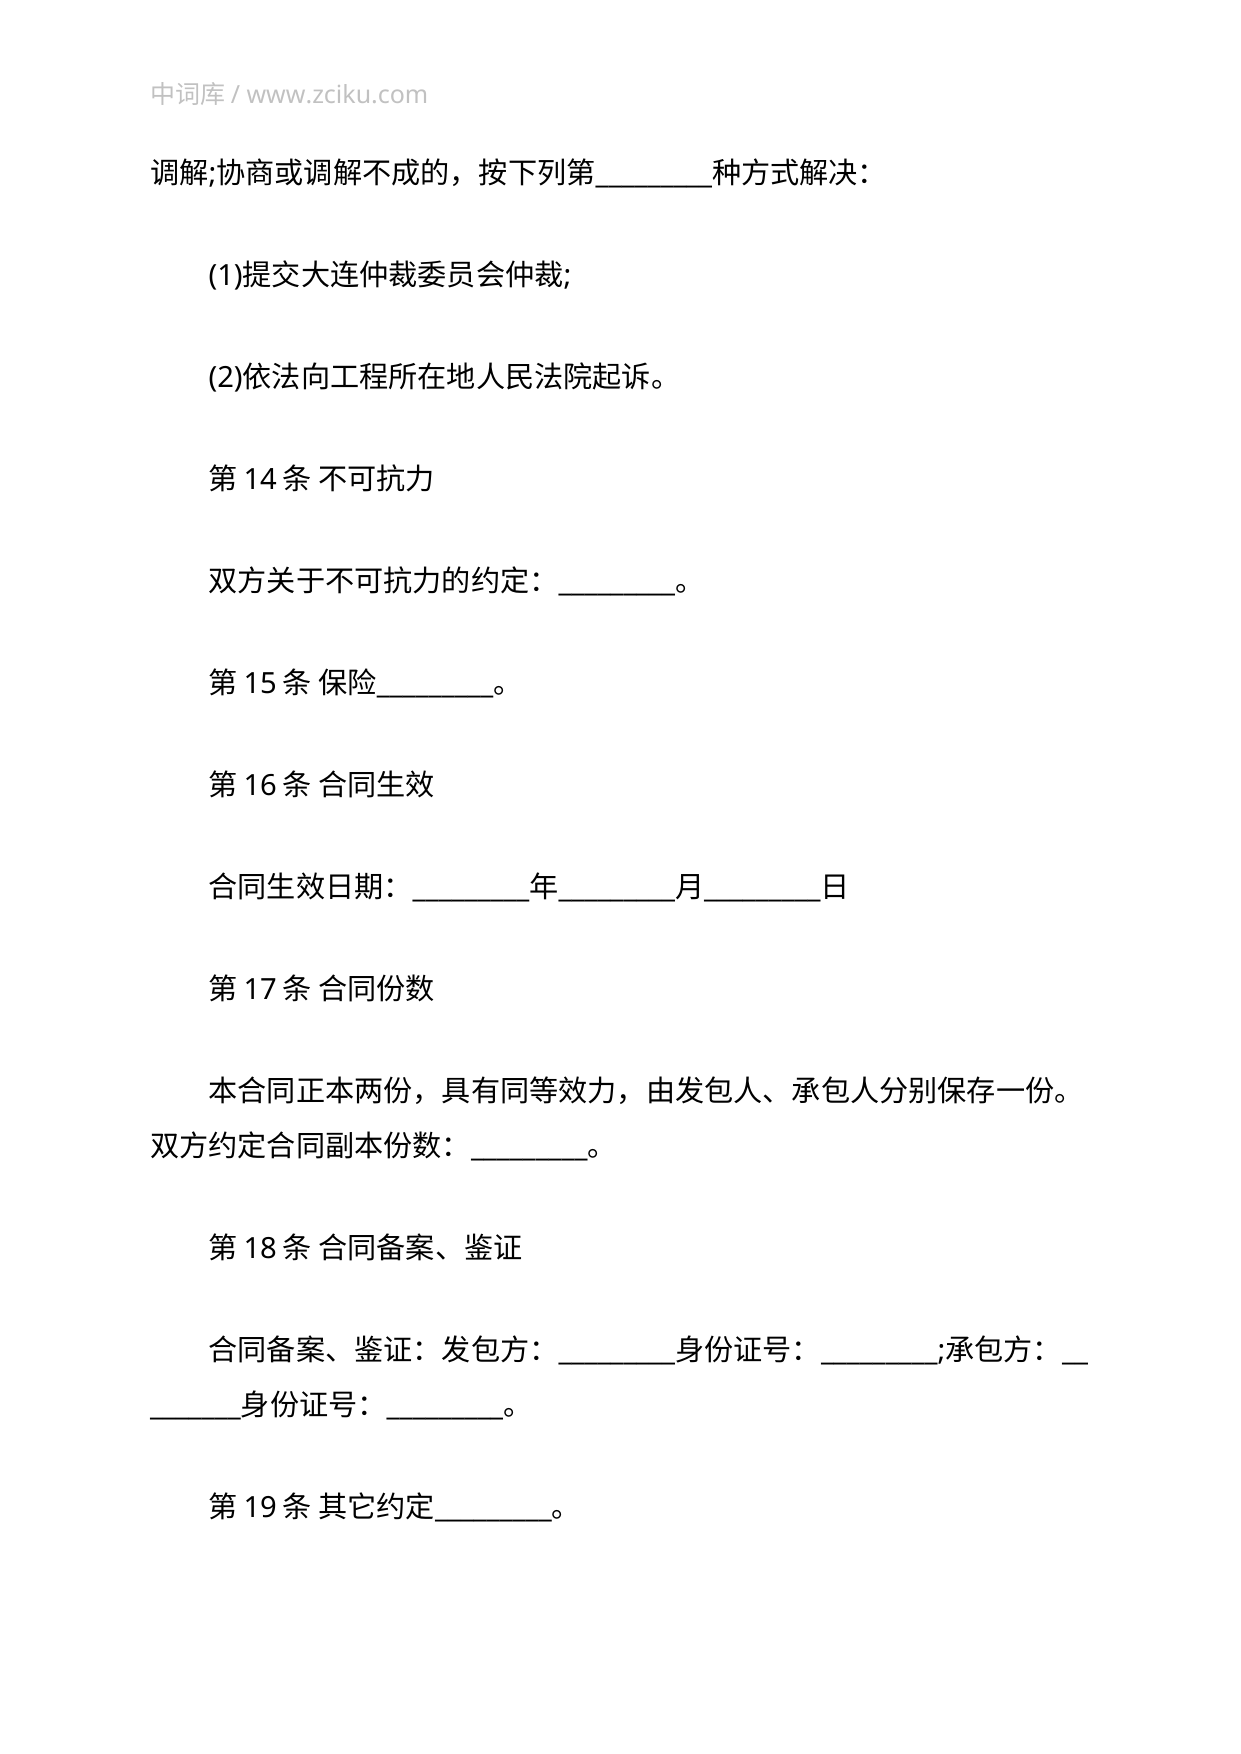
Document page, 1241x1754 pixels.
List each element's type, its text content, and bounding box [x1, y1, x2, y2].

text 双方关于不可抗力的约定：_________。 [150, 558, 1090, 600]
text 第17条 合同份数 [150, 966, 1090, 1008]
text 合同备案、鉴证：发包方：_________身份证号：_________;承包方：_________身份证号：_________。 [150, 1327, 1090, 1424]
text 合同生效日期：_________年_________月_________日 [150, 864, 1090, 906]
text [150, 150, 1090, 192]
text 第14条 不可抗力 [150, 456, 1090, 498]
text 第16条 合同生效 [150, 762, 1090, 804]
text 第18条 合同备案、鉴证 [150, 1225, 1090, 1267]
text 本合同正本两份，具有同等效力，由发包人、承包人分别保存一份。双方约定合同副本份数：_________。 [150, 1068, 1090, 1165]
text 第15条 保险_________。 [150, 660, 1090, 702]
text (2)依法向工程所在地人民法院起诉。 [150, 354, 1090, 396]
text (1)提交大连仲裁委员会仲裁; [150, 252, 1090, 294]
text 第19条 其它约定_________。 [150, 1484, 1090, 1526]
